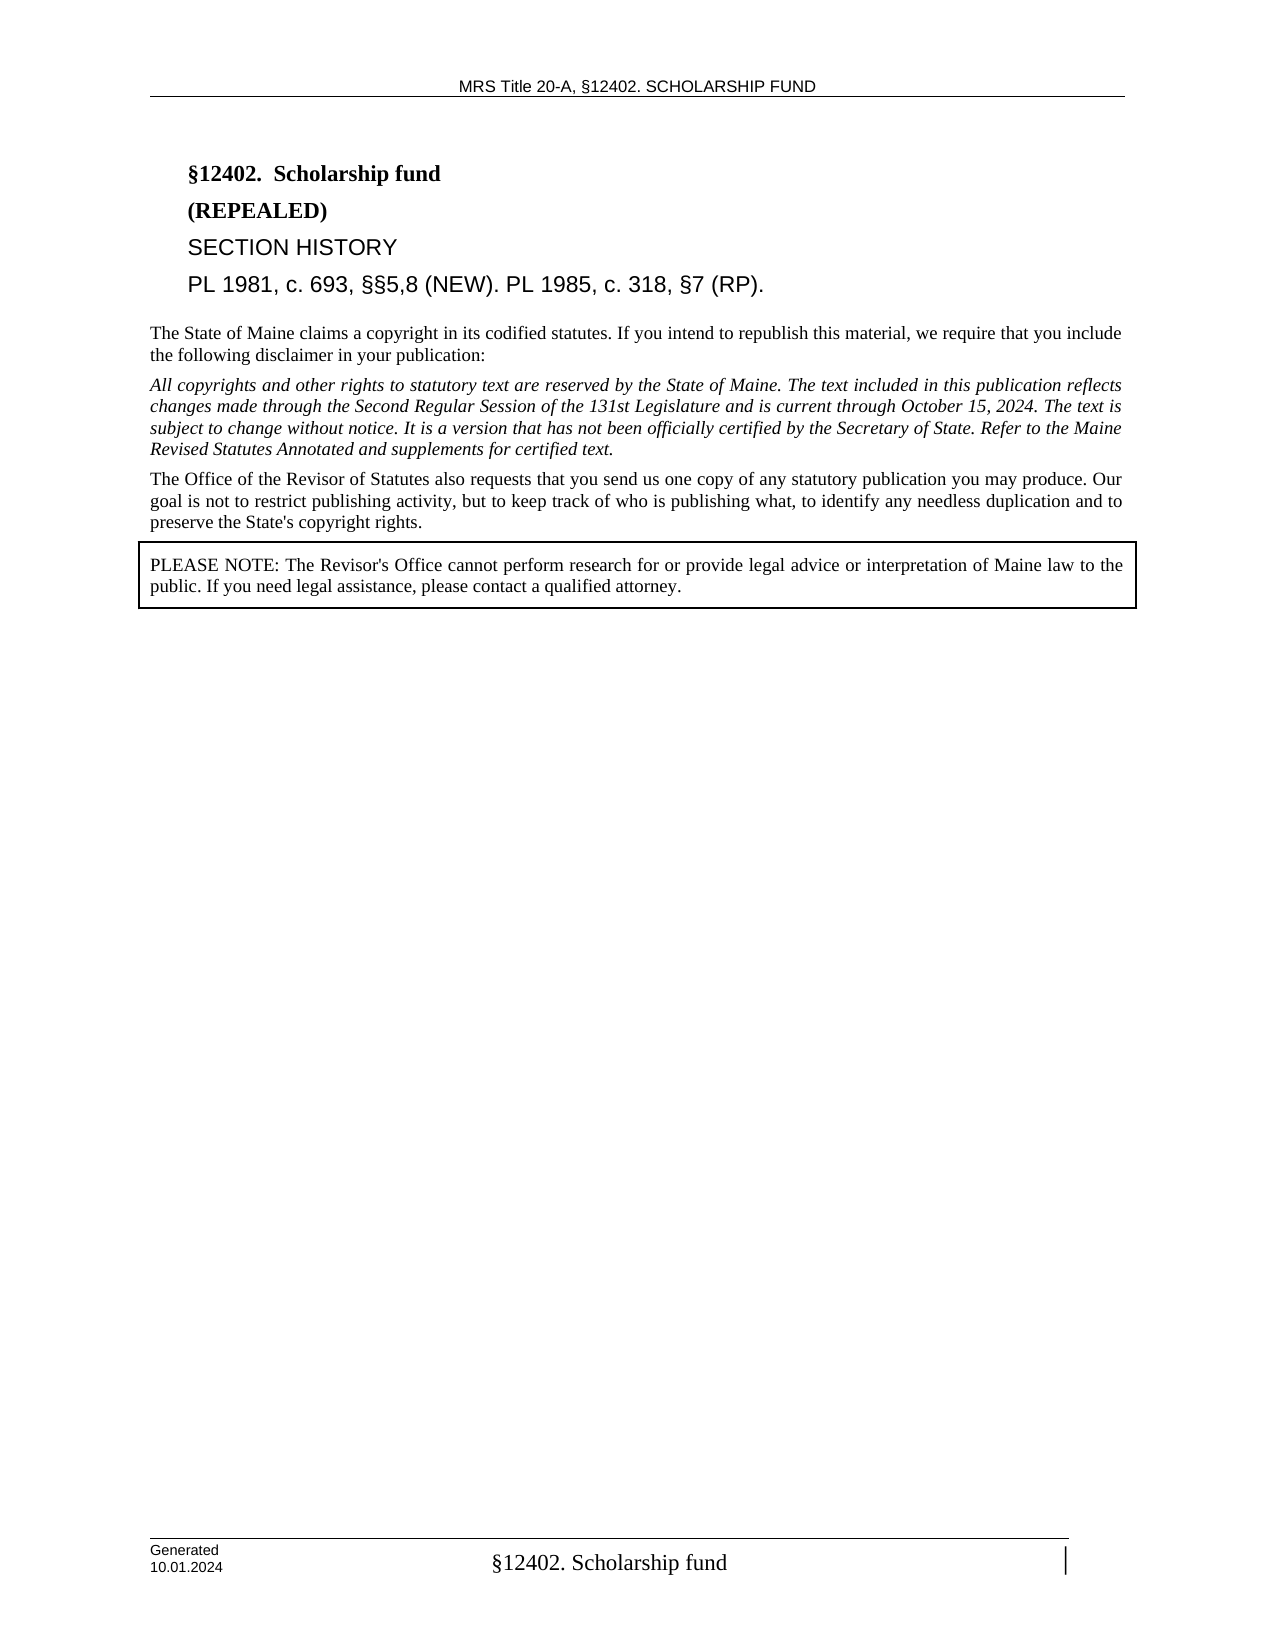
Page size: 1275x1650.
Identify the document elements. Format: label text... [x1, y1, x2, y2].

text The State of Maine claims a copyright in its codified statutes. If you intend to republish this material, we require that you include the following disclaimer in your publication: [150, 322, 1125, 365]
text (REPEALED) [187, 197, 1125, 223]
text PLEASE NOTE: The Revisor's Office cannot perform research for or provide legal advice or interpretation of Maine law to the public. If you need legal assistance, please contact a qualified attorney. [140, 543, 1135, 607]
text §12402. Scholarship fund [187, 160, 1125, 187]
text The Office of the Revisor of Statutes also requests that you send us one copy of any statutory publication you may produce. Our goal is not to restrict publishing activity, but to keep track of who is publishing what, to identify any needless duplication and to preserve the State's copyright rights. [150, 468, 1125, 533]
text PL 1981, c. 693, §§5,8 (NEW). PL 1985, c. 318, §7 (RP). [187, 271, 1125, 297]
text All copyrights and other rights to statutory text are reserved by the State of Maine. The text included in this publication reflects changes made through the Second Regular Session of the 131st Legislature and is current through October 15, 2024 . The text is subject to change without notice. It is a version that has not been officially certified by the Secretary of State. Refer to the Maine Revised Statutes Annotated and supplements for certified text. [150, 373, 1125, 460]
text SECTION HISTORY [187, 234, 1125, 260]
